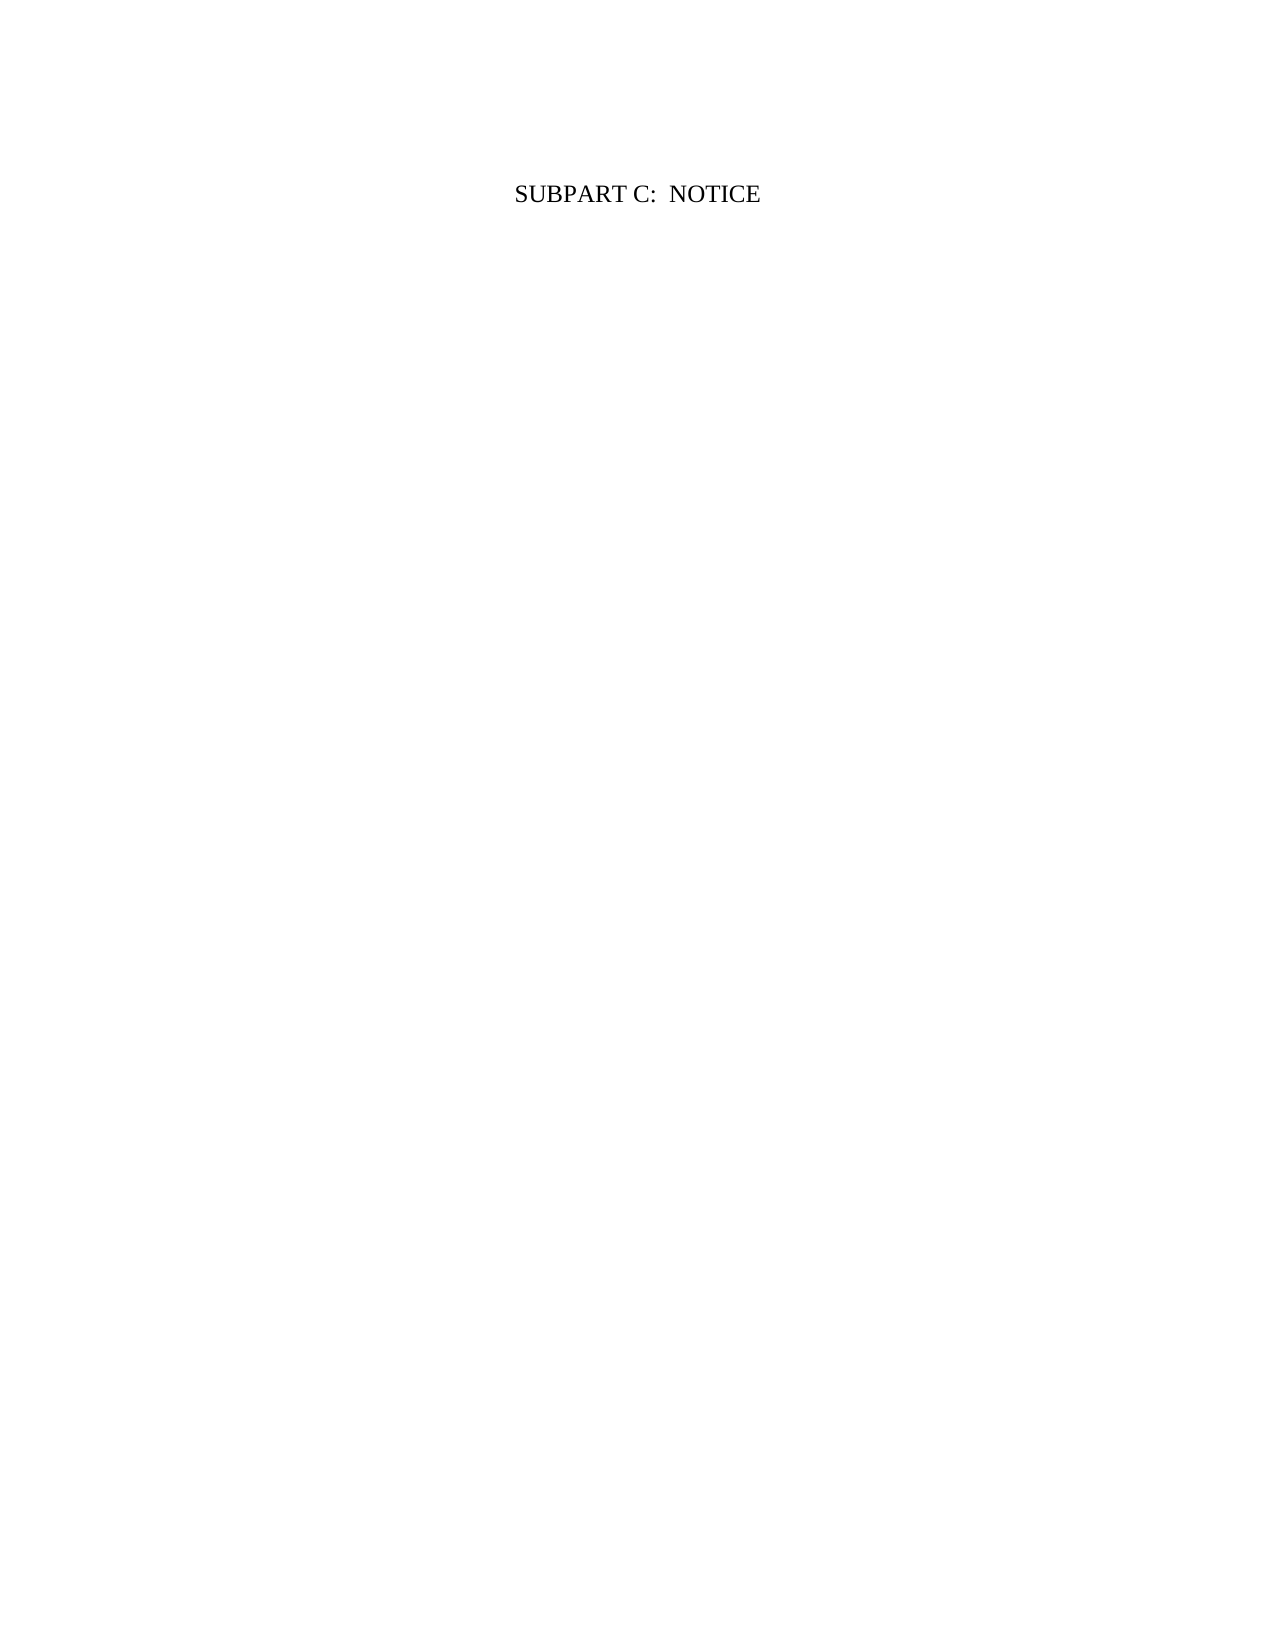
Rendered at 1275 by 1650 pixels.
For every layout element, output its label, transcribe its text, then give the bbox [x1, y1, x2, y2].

text SUBPART C: NOTICE [150, 179, 1125, 207]
